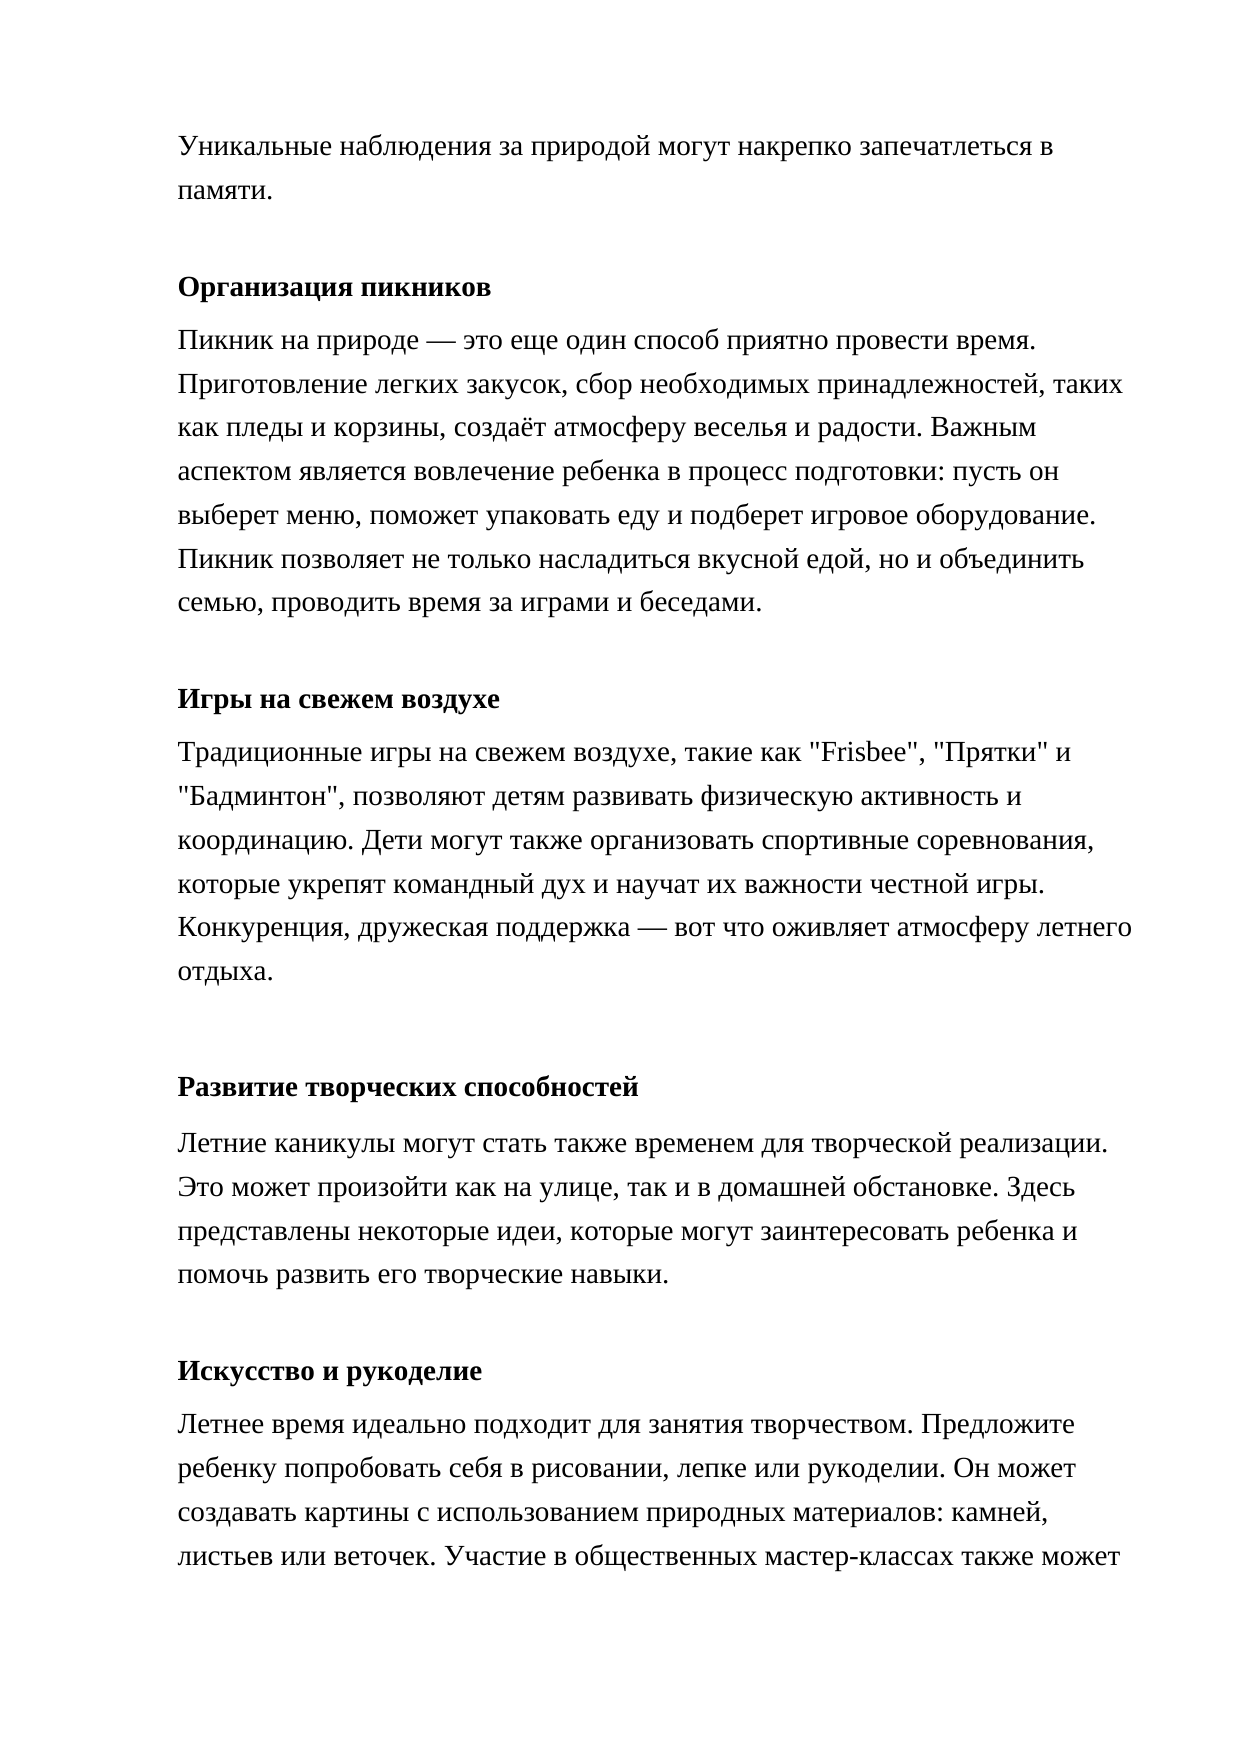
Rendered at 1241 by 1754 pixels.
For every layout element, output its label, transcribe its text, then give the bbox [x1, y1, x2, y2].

text Игры на свежем воздухе [177, 671, 1152, 715]
text Традиционные игры на свежем воздухе, такие как "Frisbee", "Прятки" и "Бадминтон", позволяют детям развивать физическую активность и координацию. Дети могут также организовать спортивные соревнования, которые укрепят командный дух и научат их важности честной игры. Конкуренция, дружеская поддержка — вот что оживляет атмосферу летнего отдыха. [177, 724, 1152, 987]
text Развитие творческих способностей [177, 1052, 1152, 1102]
text Искусство и рукоделие [177, 1343, 1152, 1387]
text Летние каникулы могут стать также временем для творческой реализации. Это может произойти как на улице, так и в домашней обстановке. Здесь представлены некоторые идеи, которые могут заинтересовать ребенка и помочь развить его творческие навыки. [177, 1115, 1152, 1290]
text Организация пикников [177, 259, 1152, 302]
text Пикник на природе — это еще один способ приятно провести время. Приготовление легких закусок, сбор необходимых принадлежностей, таких как пледы и корзины, создаёт атмосферу веселья и радости. Важным аспектом является вовлечение ребенка в процесс подготовки: пусть он выберет меню, поможет упаковать еду и подберет игровое оборудование. Пикник позволяет не только насладиться вкусной едой, но и объединить семью, проводить время за играми и беседами. [177, 312, 1152, 618]
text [177, 118, 1152, 206]
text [177, 1396, 1152, 1571]
